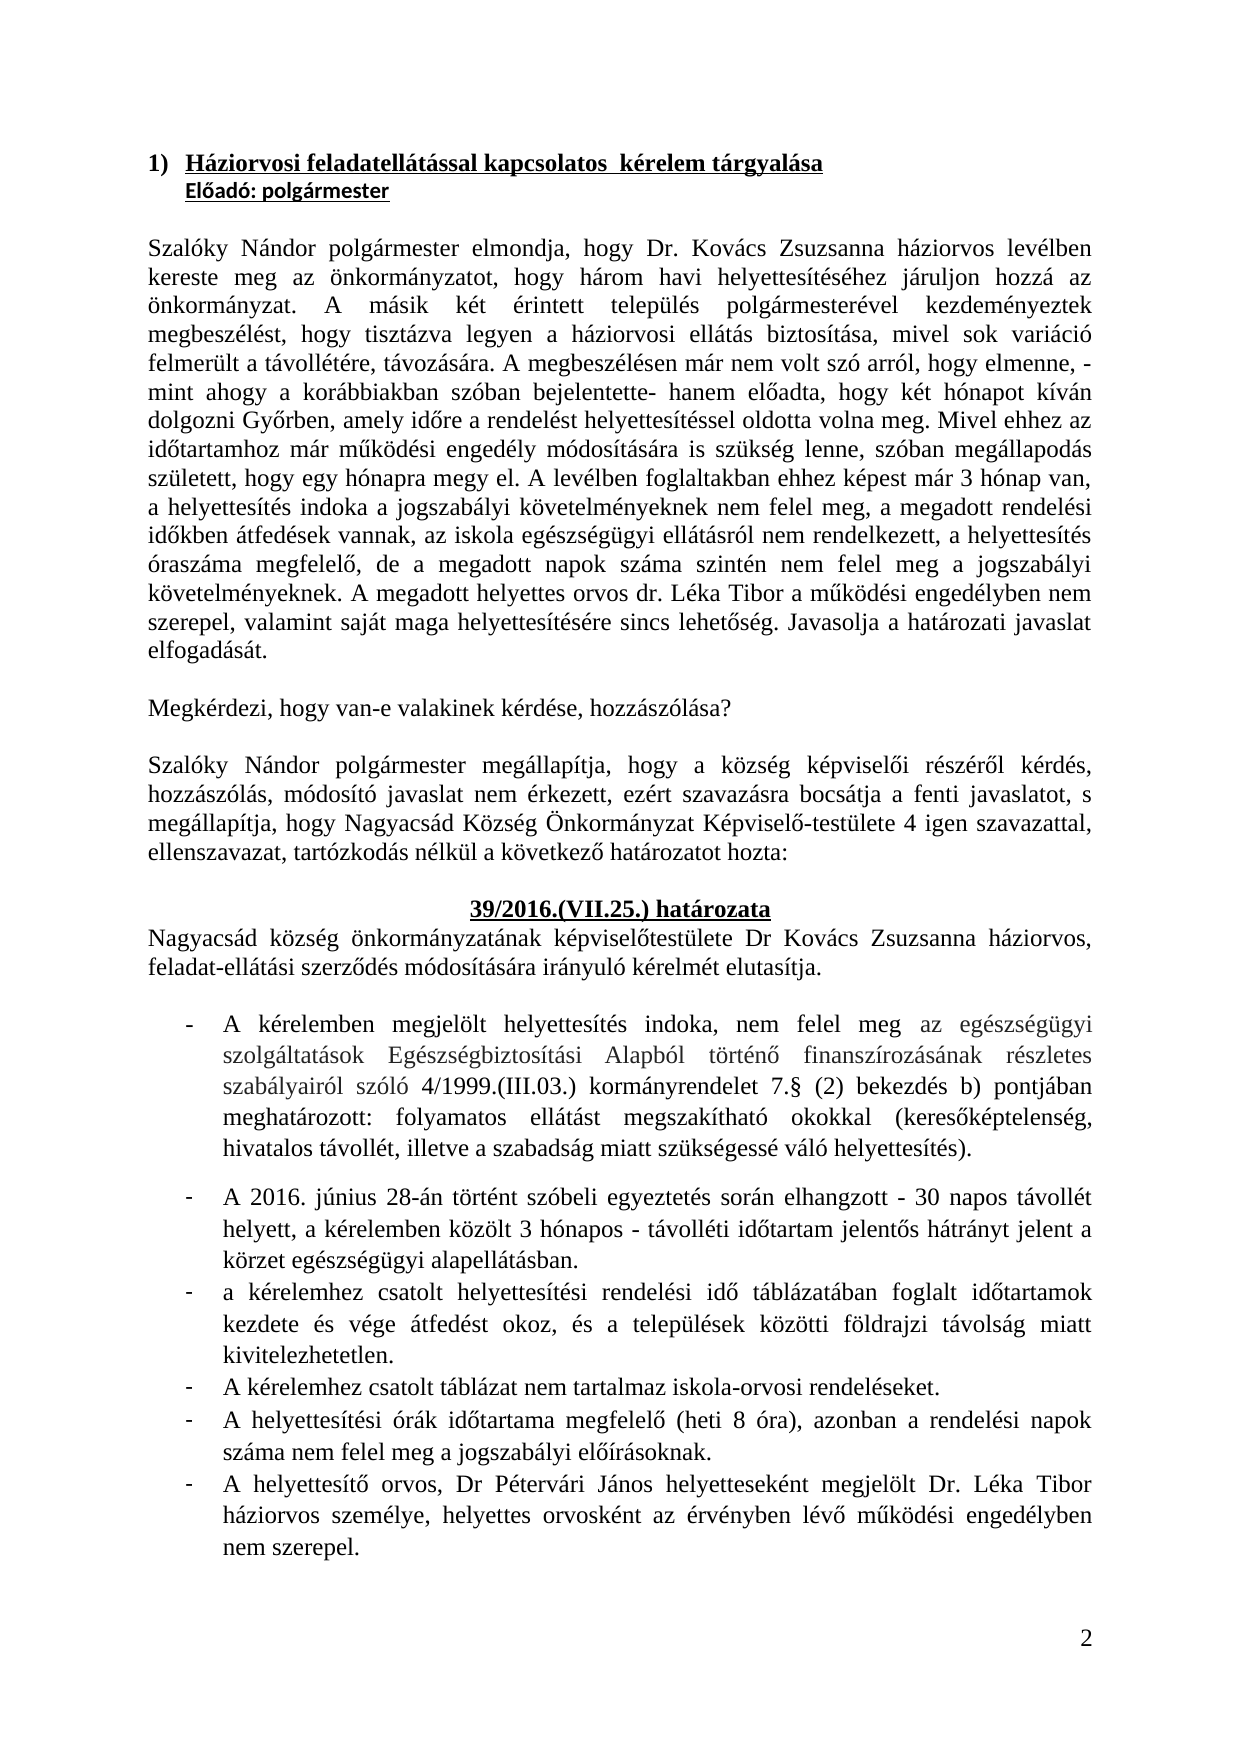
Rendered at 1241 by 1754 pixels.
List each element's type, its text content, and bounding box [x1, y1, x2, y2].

text Szalóky Nándor polgármester elmondja, hogy Dr. Kovács Zsuzsanna háziorvos levélben kereste meg az önkormányzatot, hogy három havi helyettesítéséhez járuljon hozzá az önkormányzat. A másik két érintett település polgármesterével kezdeményeztek megbeszélést, hogy tisztázva legyen a háziorvosi ellátás biztosítása, mivel sok variáció felmerült a távollétére, távozására. A megbeszélésen már nem volt szó arról, hogy elmenne, - mint ahogy a korábbiakban szóban bejelentette- hanem előadta, hogy két hónapot kíván dolgozni Győrben, amely időre a rendelést helyettesítéssel oldotta volna meg. Mivel ehhez az időtartamhoz már működési engedély módosítására is szükség lenne, szóban megállapodás született, hogy egy hónapra megy el. A levélben foglaltakban ehhez képest már 3 hónap van, a helyettesítés indoka a jogszabályi követelményeknek nem felel meg, a megadott rendelési időkben átfedések vannak, az iskola egészségügyi ellátásról nem rendelkezett, a helyettesítés óraszáma megfelelő, de a megadott napok száma szintén nem felel meg a jogszabályi követelményeknek. A megadott helyettes orvos dr. Léka Tibor a működési engedélyben nem szerepel, valamint saját maga helyettesítésére sincs lehetőség. Javasolja a határozati javaslat elfogadását. [148, 233, 1093, 664]
list A 2016. június 28-án történt szóbeli egyeztetés során elhangzott - 30 napos távollét helyett, a kérelemben közölt 3 hónapos - távolléti időtartam jelentős hátrányt jelent a körzet egészségügyi alapellátásban. [185, 1181, 1093, 1274]
list A helyettesítő orvos, Dr Pétervári János helyetteseként megjelölt Dr. Léka Tibor háziorvos személye, helyettes orvosként az érvényben lévő működési engedélyben nem szerepel. [185, 1468, 1093, 1560]
list A kérelemben megjelölt helyettesítés indoka, nem felel meg az egészségügyi szolgáltatások Egészségbiztosítási Alapból történő finanszírozásának részletes szabályairól szóló 4/1999.(III.03.) kormányrendelet 7.§ (2) bekezdés b) pontjában meghatározott: folyamatos ellátást megszakítható okokkal (keresőképtelenség, hivatalos távollét, illetve a szabadság miatt szükségessé váló helyettesítés). [185, 1009, 1093, 1162]
text Szalóky Nándor polgármester megállapítja, hogy a község képviselői részéről kérdés, hozzászólás, módosító javaslat nem érkezett, ezért szavazásra bocsátja a fenti javaslatot, s megállapítja, hogy Nagyacsád Község Önkormányzat Képviselő-testülete 4 igen szavazattal, ellenszavazat, tartózkodás nélkül a következő határozatot hozta: [148, 751, 1093, 866]
text 39/2016.(VII.25.) határozata [148, 894, 1093, 923]
list Háziorvosi feladatellátással kapcsolatos kérelem tárgyalása [148, 148, 1093, 176]
list Előadó: polgármester [185, 176, 1093, 204]
text Nagyacsád község önkormányzatának képviselőtestülete Dr Kovács Zsuzsanna háziorvos, feladat-ellátási szerződés módosítására irányuló kérelmét elutasítja. [148, 923, 1093, 981]
text Megkérdezi, hogy van-e valakinek kérdése, hozzászólása? [148, 693, 1093, 722]
list a kérelemhez csatolt helyettesítési rendelési idő táblázatában foglalt időtartamok kezdete és vége átfedést okoz, és a települések közötti földrajzi távolság miatt kivitelezhetetlen. [185, 1276, 1093, 1369]
list A helyettesítési órák időtartama megfelelő (heti 8 óra), azonban a rendelési napok száma nem felel meg a jogszabályi előírásoknak. [185, 1404, 1093, 1466]
list A kérelemhez csatolt táblázat nem tartalmaz iskola-orvosi rendeléseket. [185, 1371, 1093, 1402]
